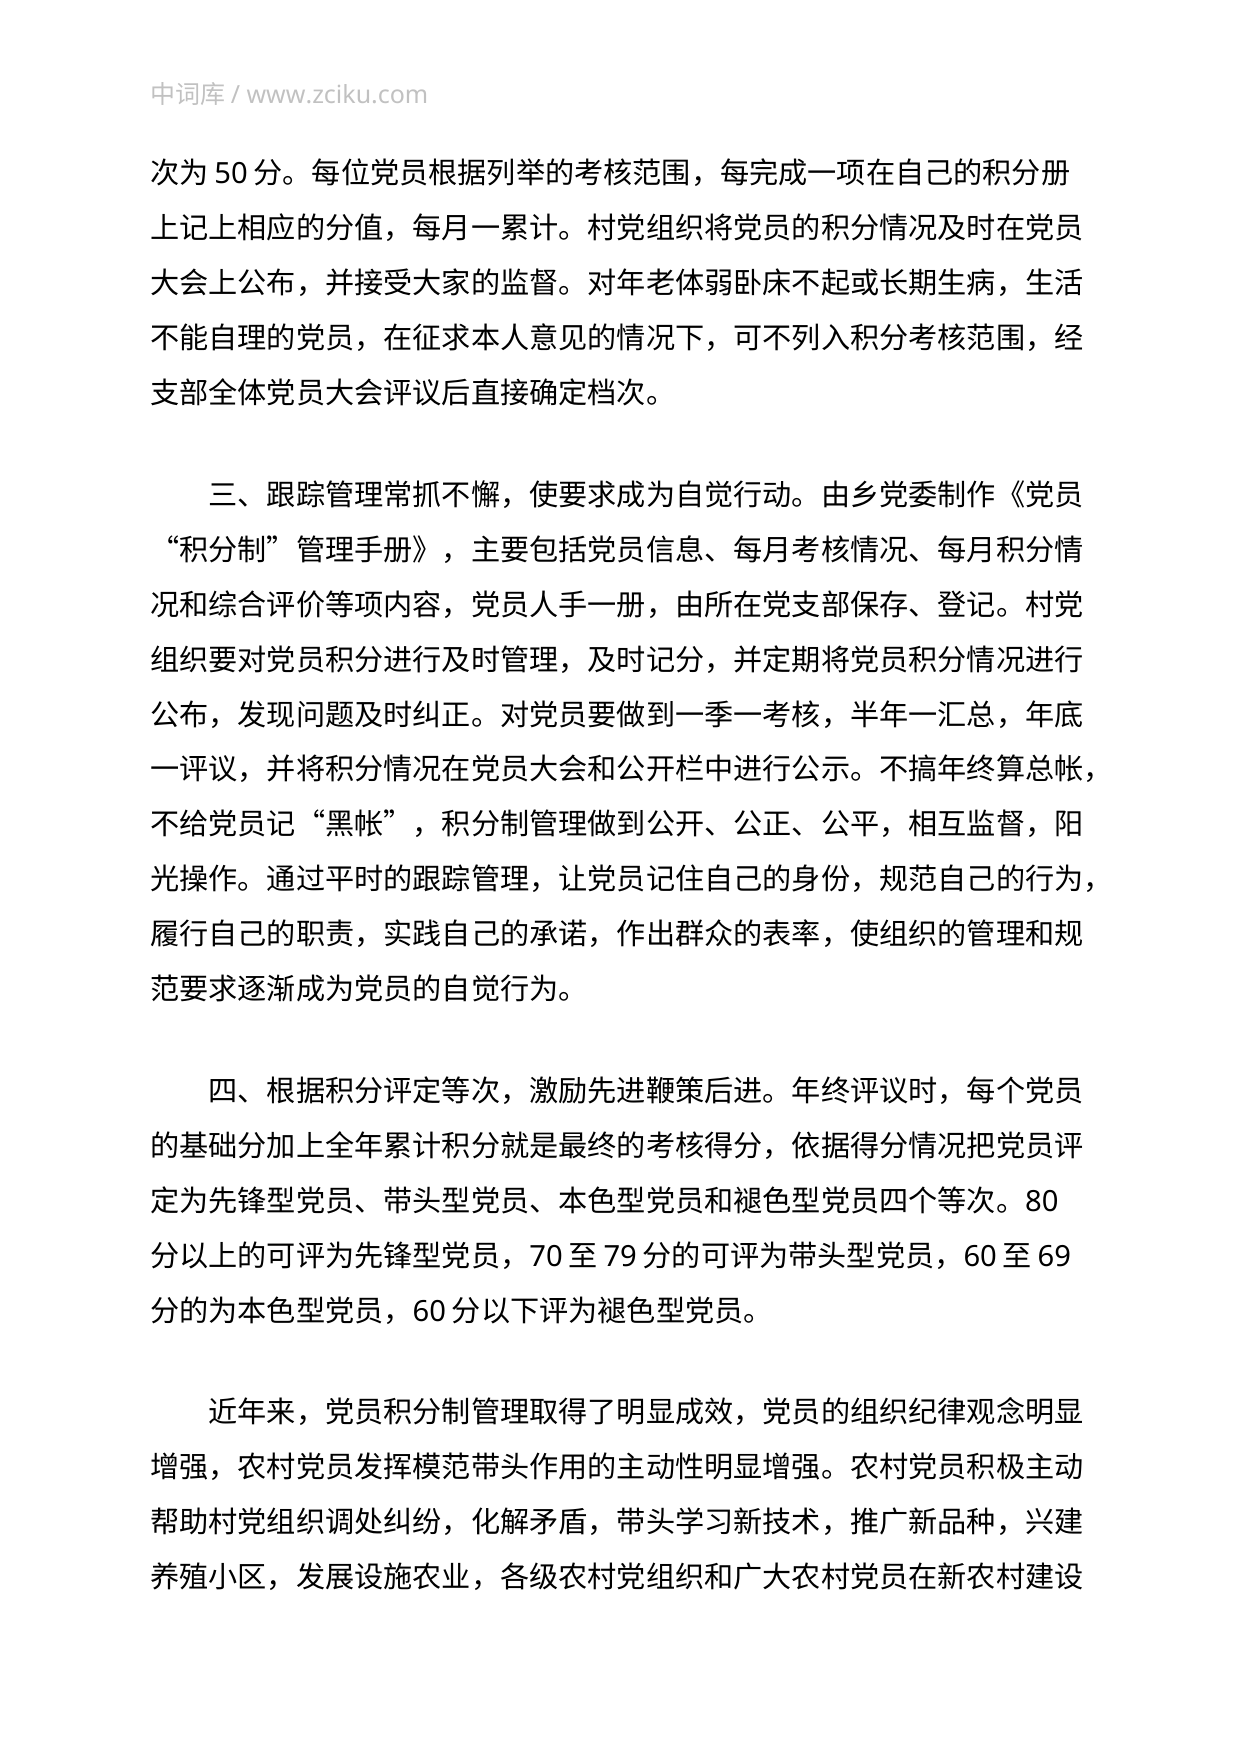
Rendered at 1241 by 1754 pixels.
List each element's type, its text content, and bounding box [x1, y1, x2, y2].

text 四、根据积分评定等次，激励先进鞭策后进。年终评议时，每个党员的基础分加上全年累计积分就是最终的考核得分，依据得分情况把党员评定为先锋型党员、带头型党员、本色型党员和褪色型党员四个等次。80分以上的可评为先锋型党员，70至79分的可评为带头型党员，60至69分的为本色型党员，60分以下评为褪色型党员。 [150, 1067, 1090, 1329]
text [150, 150, 1090, 412]
text 三、跟踪管理常抓不懈，使要求成为自觉行动。由乡党委制作《党员“积分制”管理手册》，主要包括党员信息、每月考核情况、每月积分情况和综合评价等项内容，党员人手一册，由所在党支部保存、登记。村党组织要对党员积分进行及时管理，及时记分，并定期将党员积分情况进行公布，发现问题及时纠正。对党员要做到一季一考核，半年一汇总，年底一评议，并将积分情况在党员大会和公开栏中进行公示。不搞年终算总帐，不给党员记“黑帐”，积分制管理做到公开、公正、公平，相互监督，阳光操作。通过平时的跟踪管理，让党员记住自己的身份，规范自己的行为，履行自己的职责，实践自己的承诺，作出群众的表率，使组织的管理和规范要求逐渐成为党员的自觉行为。 [150, 471, 1090, 1008]
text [150, 1389, 1090, 1596]
